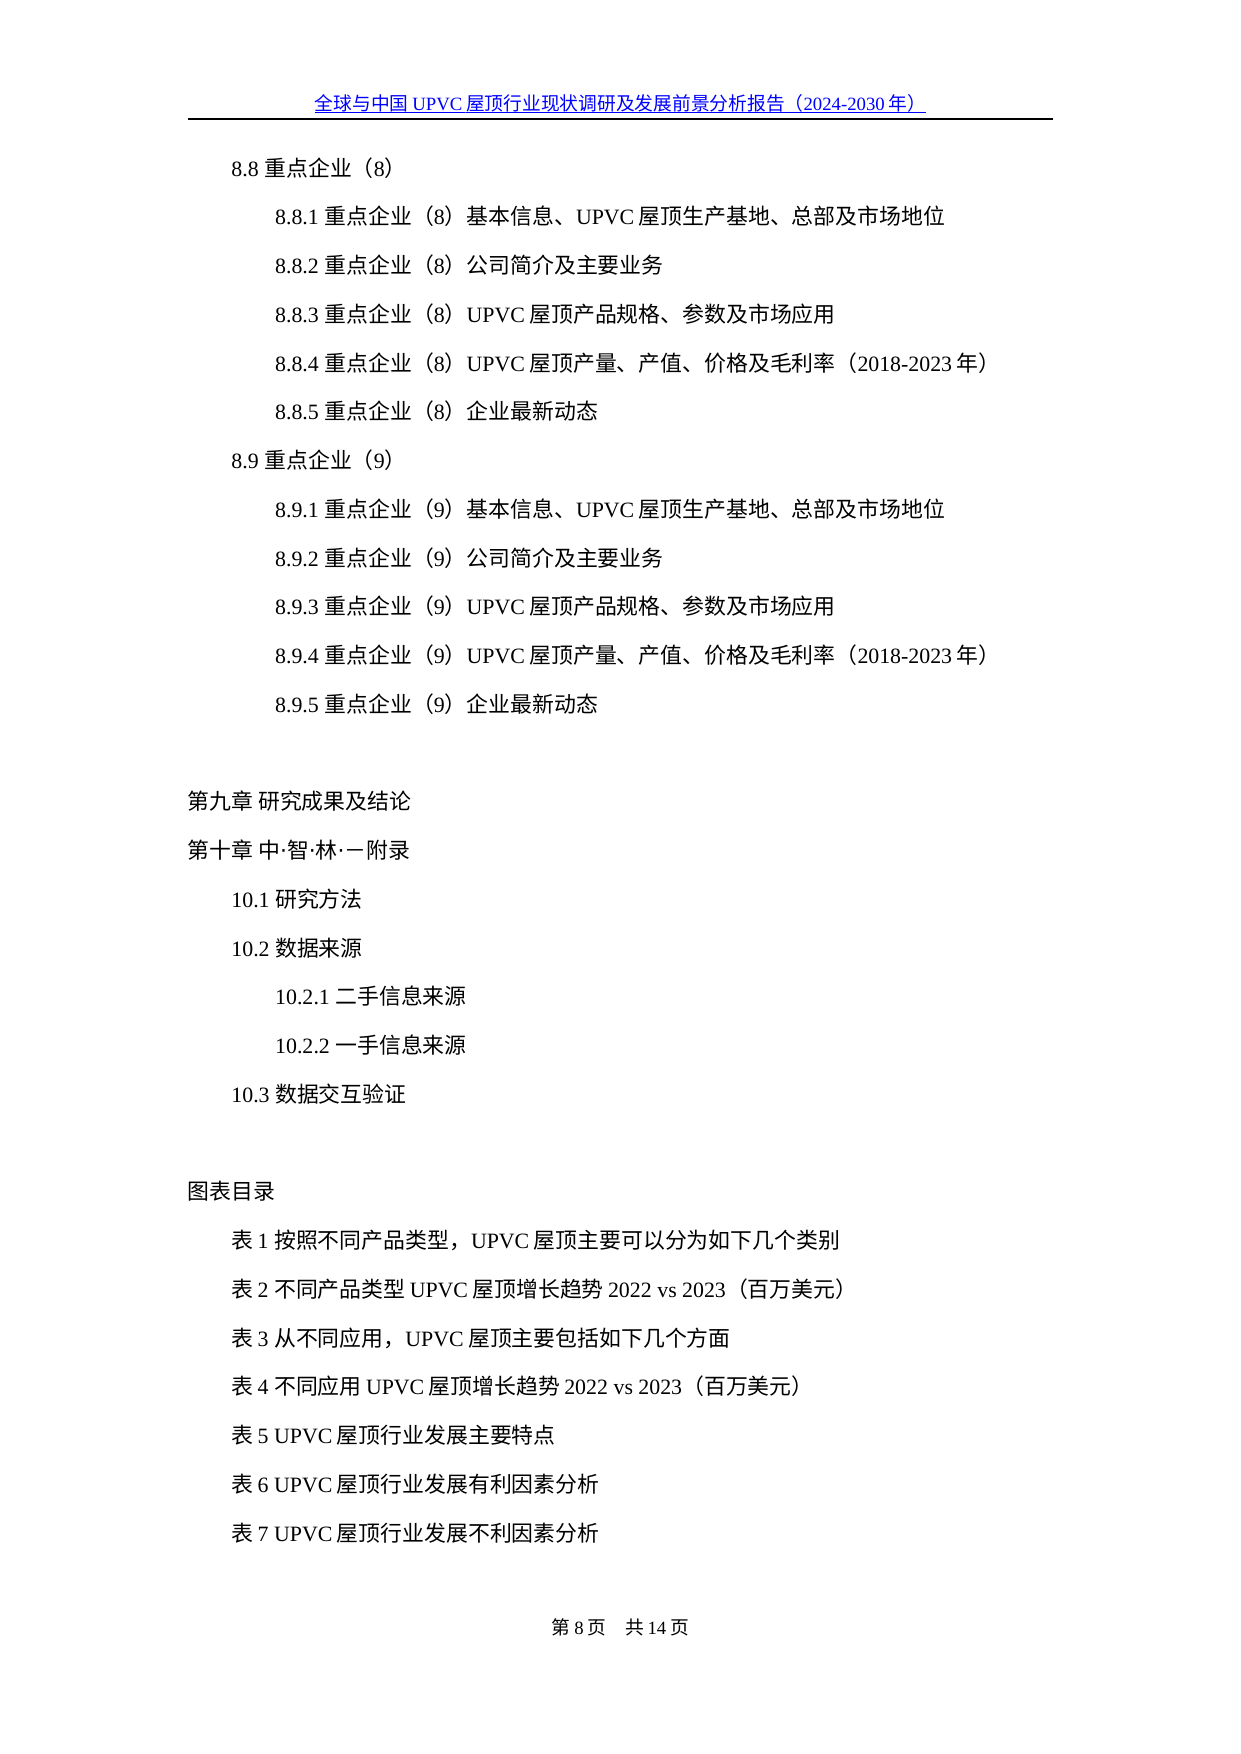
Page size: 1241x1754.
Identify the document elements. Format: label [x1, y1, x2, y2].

text [187, 150, 1053, 1548]
